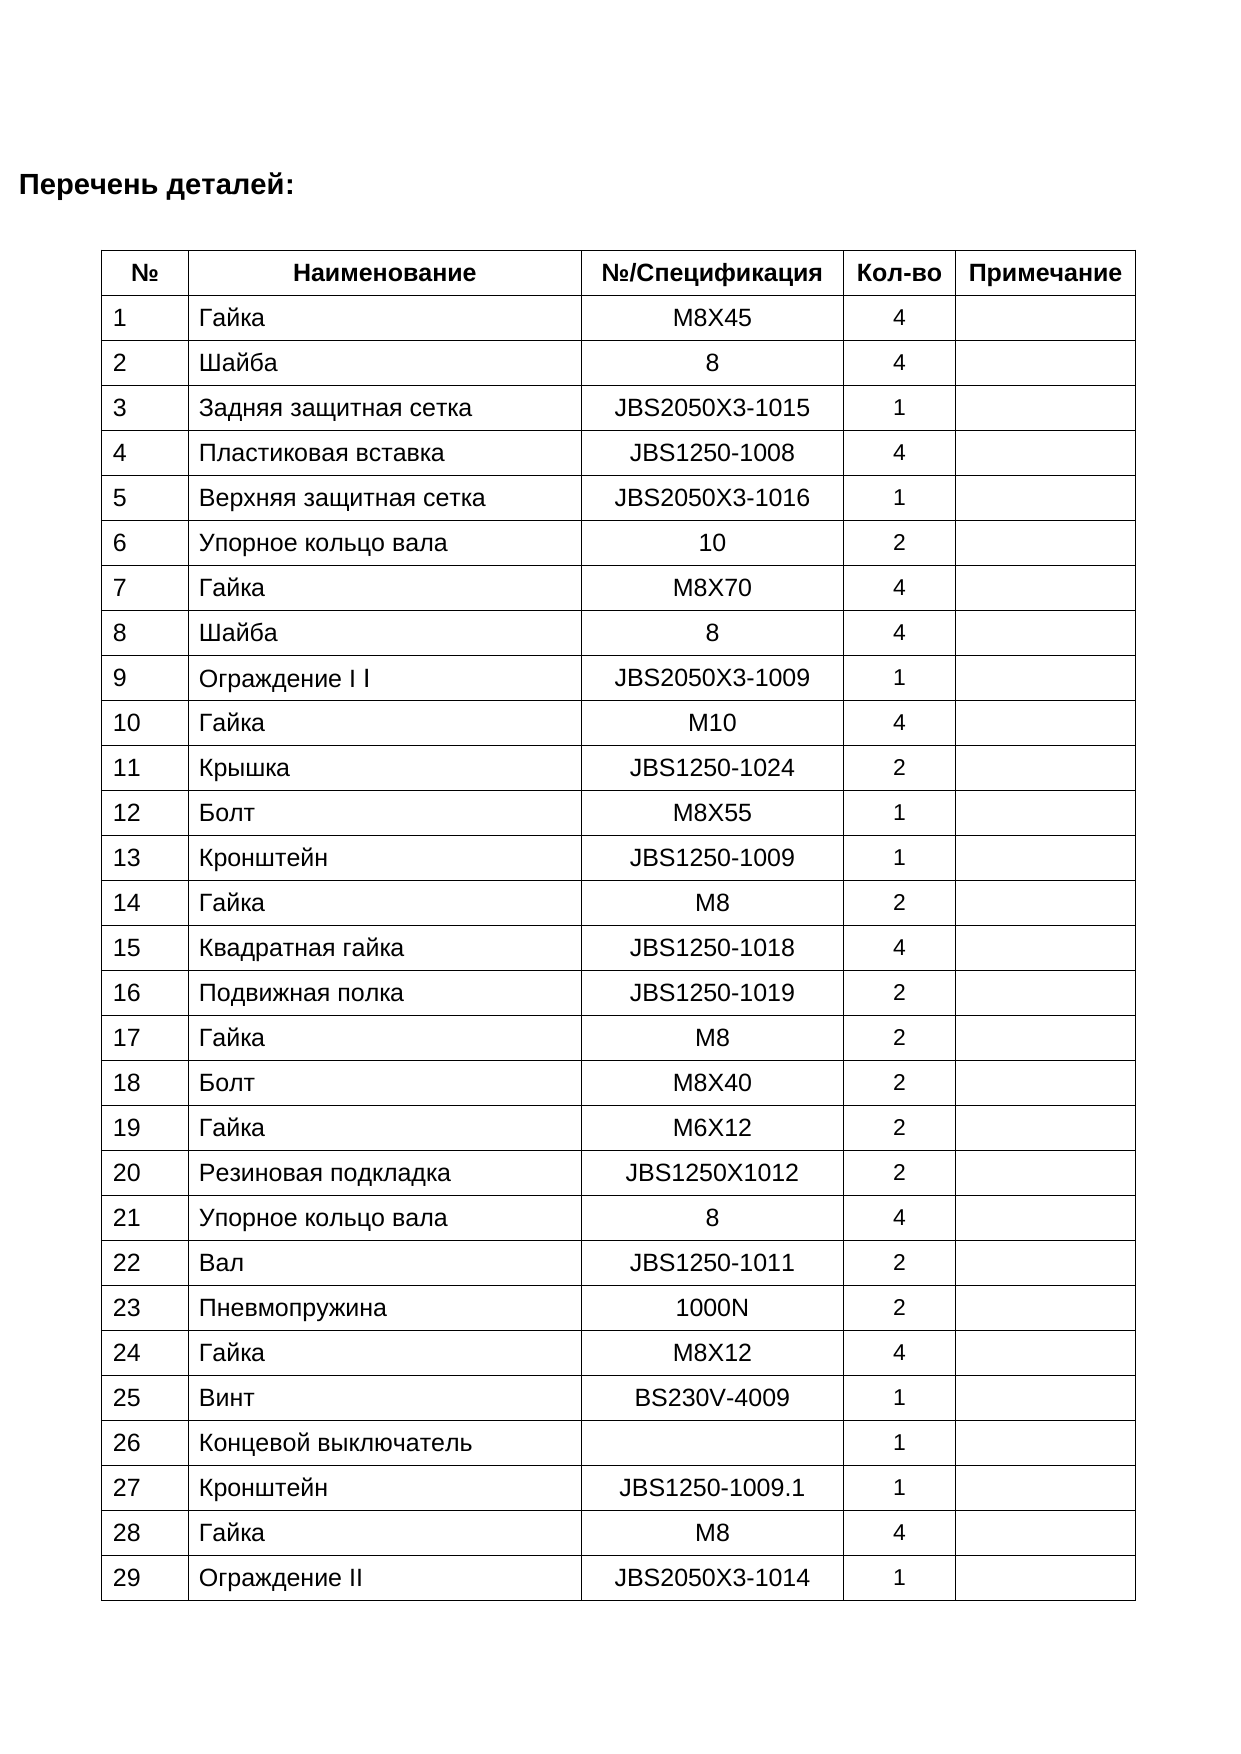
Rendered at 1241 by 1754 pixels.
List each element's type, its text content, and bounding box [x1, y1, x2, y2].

table_cell 4 [844, 296, 955, 339]
table_cell [956, 1466, 1135, 1509]
table_cell Пластиковая вставка [189, 431, 581, 474]
table_cell JBS1250-1024 [582, 746, 843, 789]
table_cell JBS1250X1012 [582, 1151, 843, 1194]
table_header №/Спецификация [582, 251, 843, 294]
table_cell 4 [844, 431, 955, 474]
table_cell 1 [844, 386, 955, 429]
table_cell Гайка [189, 296, 581, 339]
table_cell M8X45 [582, 296, 843, 339]
table_cell 2 [844, 1286, 955, 1329]
table_cell Упорное кольцо вала [189, 1196, 581, 1239]
table_cell 1 [844, 1466, 955, 1509]
table_cell 18 [102, 1061, 188, 1104]
table_cell 10 [102, 701, 188, 744]
table_cell 2 [102, 341, 188, 384]
table_cell [956, 1421, 1135, 1464]
table_cell 13 [102, 836, 188, 879]
table_cell M8X40 [582, 1061, 843, 1104]
table_cell 28 [102, 1511, 188, 1554]
table_cell Крышка [189, 746, 581, 789]
table_cell [956, 701, 1135, 744]
table_cell Подвижная полка [189, 971, 581, 1014]
table_cell 4 [844, 926, 955, 969]
table_cell 14 [102, 881, 188, 924]
table_cell JBS1250-1018 [582, 926, 843, 969]
table_cell [956, 386, 1135, 429]
table_cell [956, 1556, 1135, 1599]
table_cell 19 [102, 1106, 188, 1149]
table_cell Задняя защитная сетка [189, 386, 581, 429]
table_cell Вал [189, 1241, 581, 1284]
table_cell Квадратная гайка [189, 926, 581, 969]
table_cell 22 [102, 1241, 188, 1284]
table_cell 1 [844, 836, 955, 879]
table_cell [956, 836, 1135, 879]
table_cell M8 [582, 1016, 843, 1059]
table_cell [582, 1421, 843, 1464]
table_cell [956, 1286, 1135, 1329]
table_cell BS230V-4009 [582, 1376, 843, 1419]
table_cell Ограждение I Ⅰ [189, 656, 581, 699]
table_cell 2 [844, 521, 955, 564]
table_cell [956, 1016, 1135, 1059]
table_cell 8 [582, 341, 843, 384]
table_cell [956, 341, 1135, 384]
table_cell 4 [844, 1196, 955, 1239]
table_cell [956, 881, 1135, 924]
table_cell 10 [582, 521, 843, 564]
table_cell Верхняя защитная сетка [189, 476, 581, 519]
table_cell 2 [844, 1151, 955, 1194]
table_cell 8 [102, 611, 188, 654]
table_cell Винт [189, 1376, 581, 1419]
table_cell JBS2050X3-1016 [582, 476, 843, 519]
table_cell [956, 926, 1135, 969]
table_cell 1 [844, 476, 955, 519]
table_cell 21 [102, 1196, 188, 1239]
table_cell 20 [102, 1151, 188, 1194]
table_cell Концевой выключатель [189, 1421, 581, 1464]
table_cell Гайка [189, 881, 581, 924]
table_cell [956, 1331, 1135, 1374]
table_cell 29 [102, 1556, 188, 1599]
table_cell 8 [582, 611, 843, 654]
table_cell [956, 971, 1135, 1014]
table_cell JBS2050X3-1014 [582, 1556, 843, 1599]
table_cell M6X12 [582, 1106, 843, 1149]
table_cell JBS1250-1011 [582, 1241, 843, 1284]
table_cell Гайка [189, 566, 581, 609]
table_header Примечание [956, 251, 1135, 294]
table_cell 1 [844, 1421, 955, 1464]
table_cell Болт [189, 1061, 581, 1104]
table_cell M8X55 [582, 791, 843, 834]
table_cell 3 [102, 386, 188, 429]
table_cell Гайка [189, 1106, 581, 1149]
table_cell [956, 1511, 1135, 1554]
table_cell 27 [102, 1466, 188, 1509]
table_cell [956, 1151, 1135, 1194]
table_cell 12 [102, 791, 188, 834]
table_cell 6 [102, 521, 188, 564]
table_cell 1 [844, 791, 955, 834]
table_cell [956, 656, 1135, 699]
table_cell [956, 1196, 1135, 1239]
table_cell 1 [844, 656, 955, 699]
table_cell Кронштейн [189, 1466, 581, 1509]
table_cell 5 [102, 476, 188, 519]
table_cell JBS1250-1019 [582, 971, 843, 1014]
table_cell JBS1250-1009 [582, 836, 843, 879]
table_cell 2 [844, 746, 955, 789]
table_cell Болт [189, 791, 581, 834]
table_cell 25 [102, 1376, 188, 1419]
table_cell 4 [102, 431, 188, 474]
table_cell 1 [102, 296, 188, 339]
table_cell Гайка [189, 1016, 581, 1059]
table_cell 4 [844, 611, 955, 654]
table_cell 1 [844, 1376, 955, 1419]
table_cell Шайба [189, 341, 581, 384]
table_cell Гайка [189, 1511, 581, 1554]
table_cell 26 [102, 1421, 188, 1464]
table_cell [956, 746, 1135, 789]
table_cell Пневмопружина [189, 1286, 581, 1329]
table_cell Ограждение II [189, 1556, 581, 1599]
table_header № [102, 251, 188, 294]
table_cell 11 [102, 746, 188, 789]
table_cell 16 [102, 971, 188, 1014]
table_header Наименование [189, 251, 581, 294]
table_cell 4 [844, 701, 955, 744]
table_cell 24 [102, 1331, 188, 1374]
table_cell Шайба [189, 611, 581, 654]
table_cell 4 [844, 1511, 955, 1554]
table_cell [956, 1061, 1135, 1104]
table_cell M10 [582, 701, 843, 744]
table_cell Упорное кольцо вала [189, 521, 581, 564]
table_cell M8X12 [582, 1331, 843, 1374]
table_cell [956, 1241, 1135, 1284]
table_cell M8 [582, 881, 843, 924]
table_cell [956, 791, 1135, 834]
table_cell [956, 1376, 1135, 1419]
table_cell 4 [844, 1331, 955, 1374]
text Перечень деталей: [19, 162, 1219, 206]
table_cell Гайка [189, 1331, 581, 1374]
table_cell [956, 611, 1135, 654]
table_cell [956, 521, 1135, 564]
table_cell Резиновая подкладка [189, 1151, 581, 1194]
table_cell 4 [844, 341, 955, 384]
table_cell [956, 431, 1135, 474]
table_cell M8 [582, 1511, 843, 1554]
table_cell 15 [102, 926, 188, 969]
table_cell 4 [844, 566, 955, 609]
table_cell 2 [844, 971, 955, 1014]
table_cell 2 [844, 881, 955, 924]
table_cell JBS1250-1008 [582, 431, 843, 474]
table_header Кол-во [844, 251, 955, 294]
table_cell M8X70 [582, 566, 843, 609]
table_cell [956, 296, 1135, 339]
table_cell 2 [844, 1061, 955, 1104]
table_cell [956, 476, 1135, 519]
table_cell JBS2050X3-1015 [582, 386, 843, 429]
table_cell 7 [102, 566, 188, 609]
table_cell Гайка [189, 701, 581, 744]
table_cell 2 [844, 1241, 955, 1284]
table_cell JBS1250-1009.1 [582, 1466, 843, 1509]
table_cell 1 [844, 1556, 955, 1599]
table_cell 1000N [582, 1286, 843, 1329]
table_cell [956, 1106, 1135, 1149]
table_cell JBS2050X3-1009 [582, 656, 843, 699]
table_cell 17 [102, 1016, 188, 1059]
table_cell 23 [102, 1286, 188, 1329]
table_cell 2 [844, 1106, 955, 1149]
table_cell [956, 566, 1135, 609]
table_cell 2 [844, 1016, 955, 1059]
table_cell 8 [582, 1196, 843, 1239]
table_cell Кронштейн [189, 836, 581, 879]
table_cell 9 [102, 656, 188, 699]
